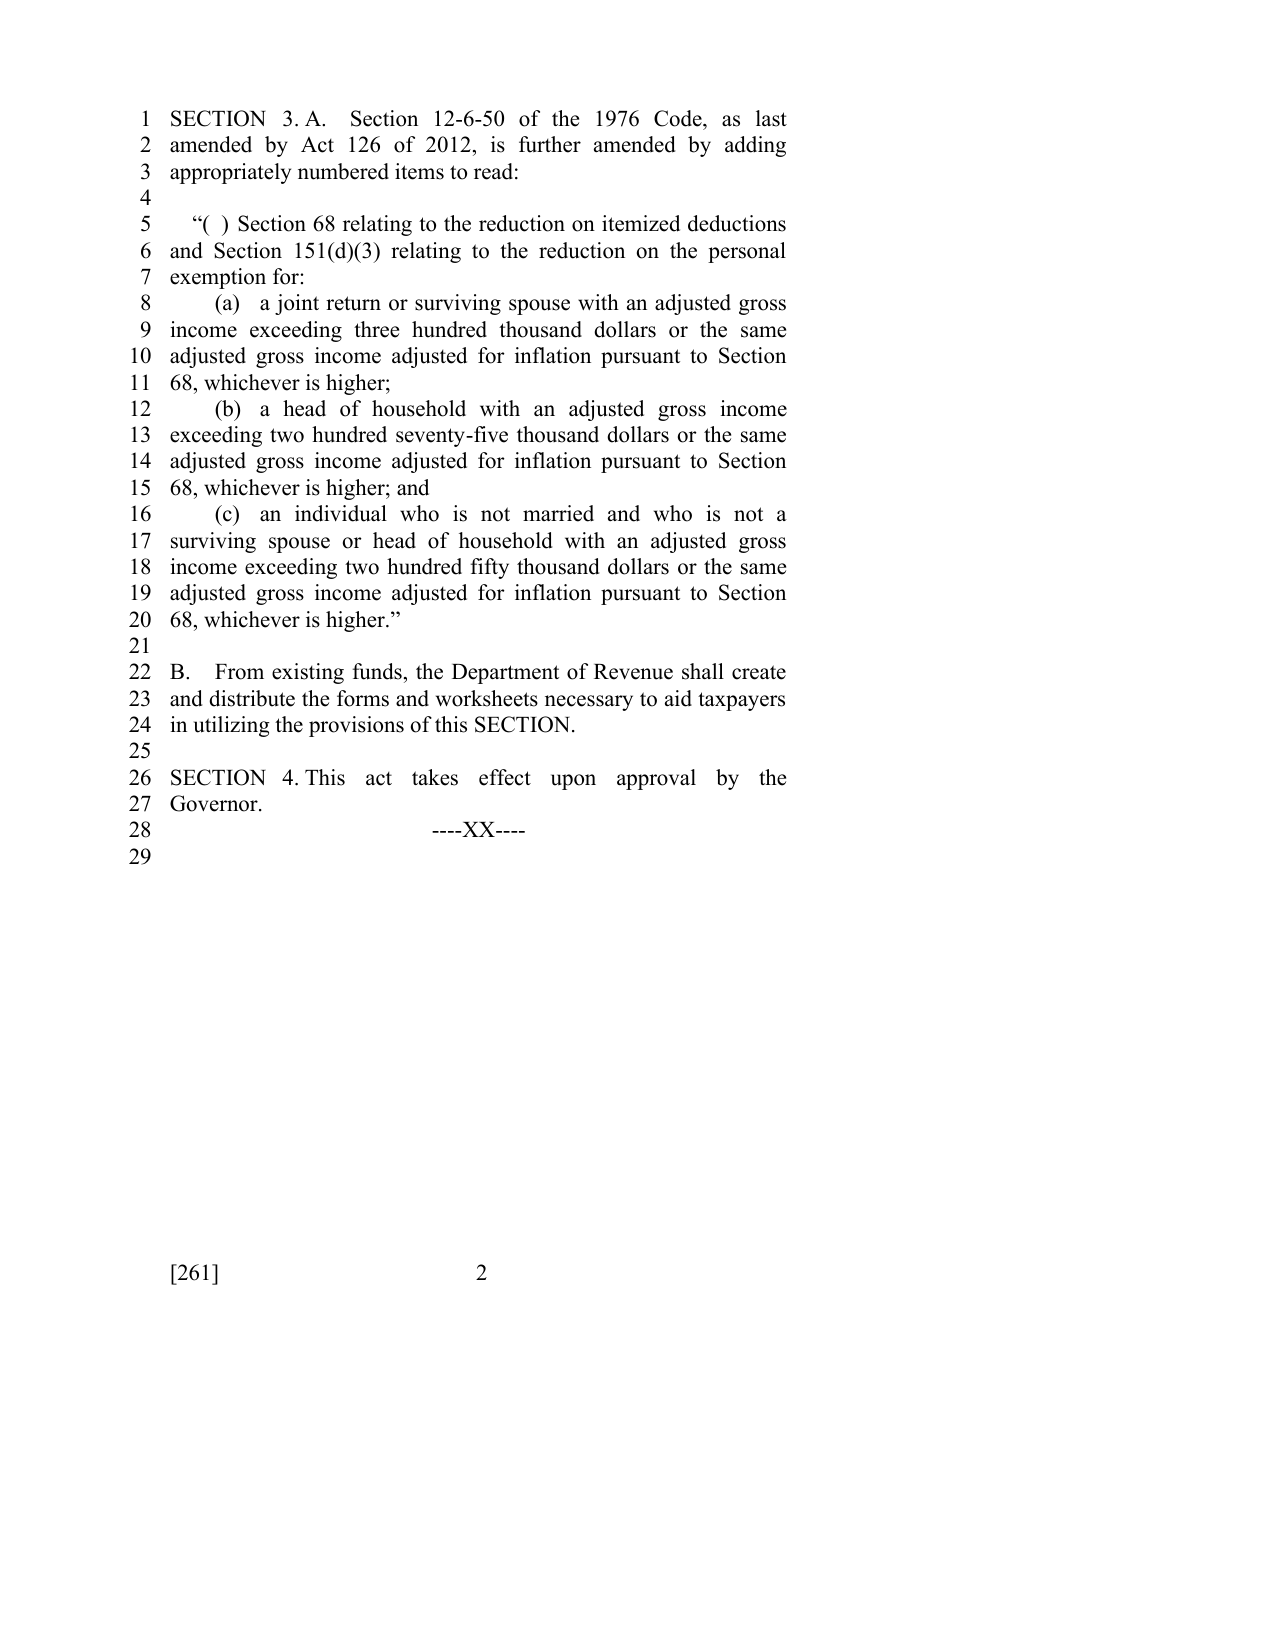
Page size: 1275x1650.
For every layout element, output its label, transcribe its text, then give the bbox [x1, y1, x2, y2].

text (a) a joint return or surviving spouse with an adjusted gross income exceeding three hundred thousand dollars or the same adjusted gross income adjusted for inflation pursuant to Section 68, whichever is higher; [169, 289, 787, 395]
text “( ) Section 68 relating to the reduction on itemized deductions and Section 151(d)(3) relating to the reduction on the personal exemption for: [169, 210, 787, 289]
text B. From existing funds, the Department of Revenue shall create and distribute the forms and worksheets necessary to aid taxpayers in utilizing the provisions of this SECTION. [169, 658, 787, 737]
text (c) an individual who is not married and who is not a surviving spouse or head of household with an adjusted gross income exceeding two hundred fifty thousand dollars or the same adjusted gross income adjusted for inflation pursuant to Section 68, whichever is higher.” [169, 500, 787, 632]
text SECTION 3. A. Section 12-6-50 of the 1976 Code, as last amended by Act 126 of 2012, is further amended by adding appropriately numbered items to read: [169, 105, 787, 184]
text (b) a head of household with an adjusted gross income exceeding two hundred seventy-five thousand dollars or the same adjusted gross income adjusted for inflation pursuant to Section 68, whichever is higher; and [169, 395, 787, 500]
text SECTION 4. This act takes effect upon approval by the Governor. [169, 764, 787, 817]
text ----XX---- [169, 817, 787, 843]
